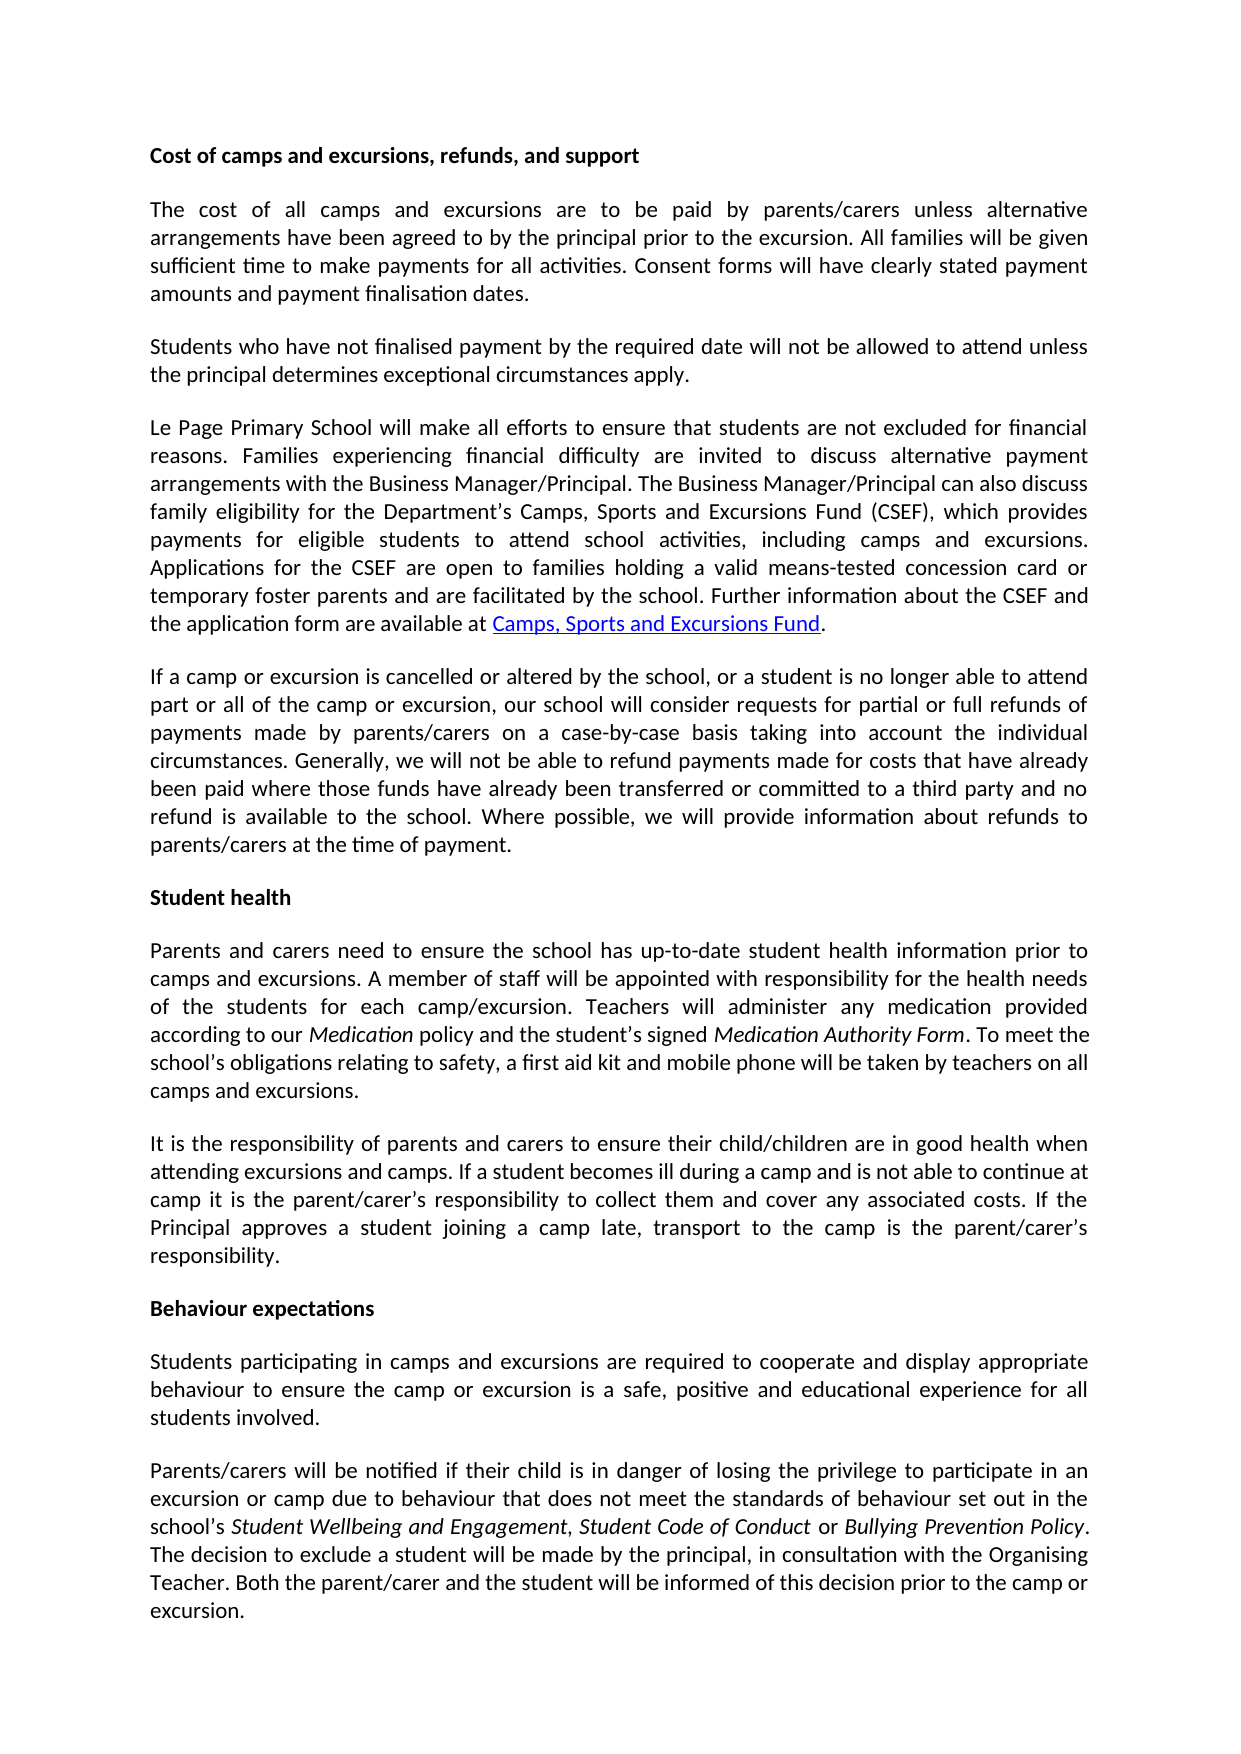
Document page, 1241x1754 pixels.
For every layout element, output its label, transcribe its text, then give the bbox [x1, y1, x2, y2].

text Students participating in camps and excursions are required to cooperate and display appropriate behaviour to ensure the camp or excursion is a safe, positive and educational experience for all students involved. [150, 1347, 1090, 1431]
text It is the responsibility of parents and carers to ensure their child/children are in good health when attending excursions and camps. If a student becomes ill during a camp and is not able to continue at camp it is the parent/carer’s responsibility to collect them and cover any associated costs. If the Principal approves a student joining a camp late, transport to the camp is the parent/carer’s responsibility. [150, 1129, 1090, 1269]
text Behaviour expectations [150, 1294, 1090, 1322]
text Le Page Primary School will make all efforts to ensure that students are not excluded for financial reasons. Families experiencing financial difficulty are invited to discuss alternative payment arrangements with the Business Manager/Principal. The Business Manager/Principal can also discuss family eligibility for the Department’s Camps, Sports and Excursions Fund (CSEF), which provides payments for eligible students to attend school activities, including camps and excursions. Applications for the CSEF are open to families holding a valid means-tested concession card or temporary foster parents and are facilitated by the school. Further information about the CSEF and the application form are available at Camps, Sports and Excursions Fund. [150, 413, 1090, 637]
text If a camp or excursion is cancelled or altered by the school, or a student is no longer able to attend part or all of the camp or excursion, our school will consider requests for partial or full refunds of payments made by parents/carers on a case-by-case basis taking into account the individual circumstances. Generally, we will not be able to refund payments made for costs that have already been paid where those funds have already been transferred or committed to a third party and no refund is available to the school. Where possible, we will provide information about refunds to parents/carers at the time of payment. [150, 662, 1090, 858]
text Parents and carers need to ensure the school has up-to-date student health information prior to camps and excursions. A member of staff will be appointed with responsibility for the health needs of the students for each camp/excursion. Teachers will administer any medication provided according to our Medication policy and the student’s signed Medication Authority Form. To meet the school’s obligations relating to safety, a first aid kit and mobile phone will be taken by teachers on all camps and excursions. [150, 936, 1090, 1104]
text Student health [150, 883, 1090, 911]
text The cost of all camps and excursions are to be paid by parents/carers unless alternative arrangements have been agreed to by the principal prior to the excursion. All families will be given sufficient time to make payments for all activities. Consent forms will have clearly stated payment amounts and payment finalisation dates. [150, 195, 1090, 307]
text Students who have not finalised payment by the required date will not be allowed to attend unless the principal determines exceptional circumstances apply. [150, 332, 1090, 388]
text Cost of camps and excursions, refunds, and support [150, 142, 1090, 170]
text Parents/carers will be notified if their child is in danger of losing the privilege to participate in an excursion or camp due to behaviour that does not meet the standards of behaviour set out in the school’s Student Wellbeing and Engagement, Student Code of Conduct or Bullying Prevention Policy. The decision to exclude a student will be made by the principal, in consultation with the Organising Teacher. Both the parent/carer and the student will be informed of this decision prior to the camp or excursion. [150, 1456, 1090, 1624]
